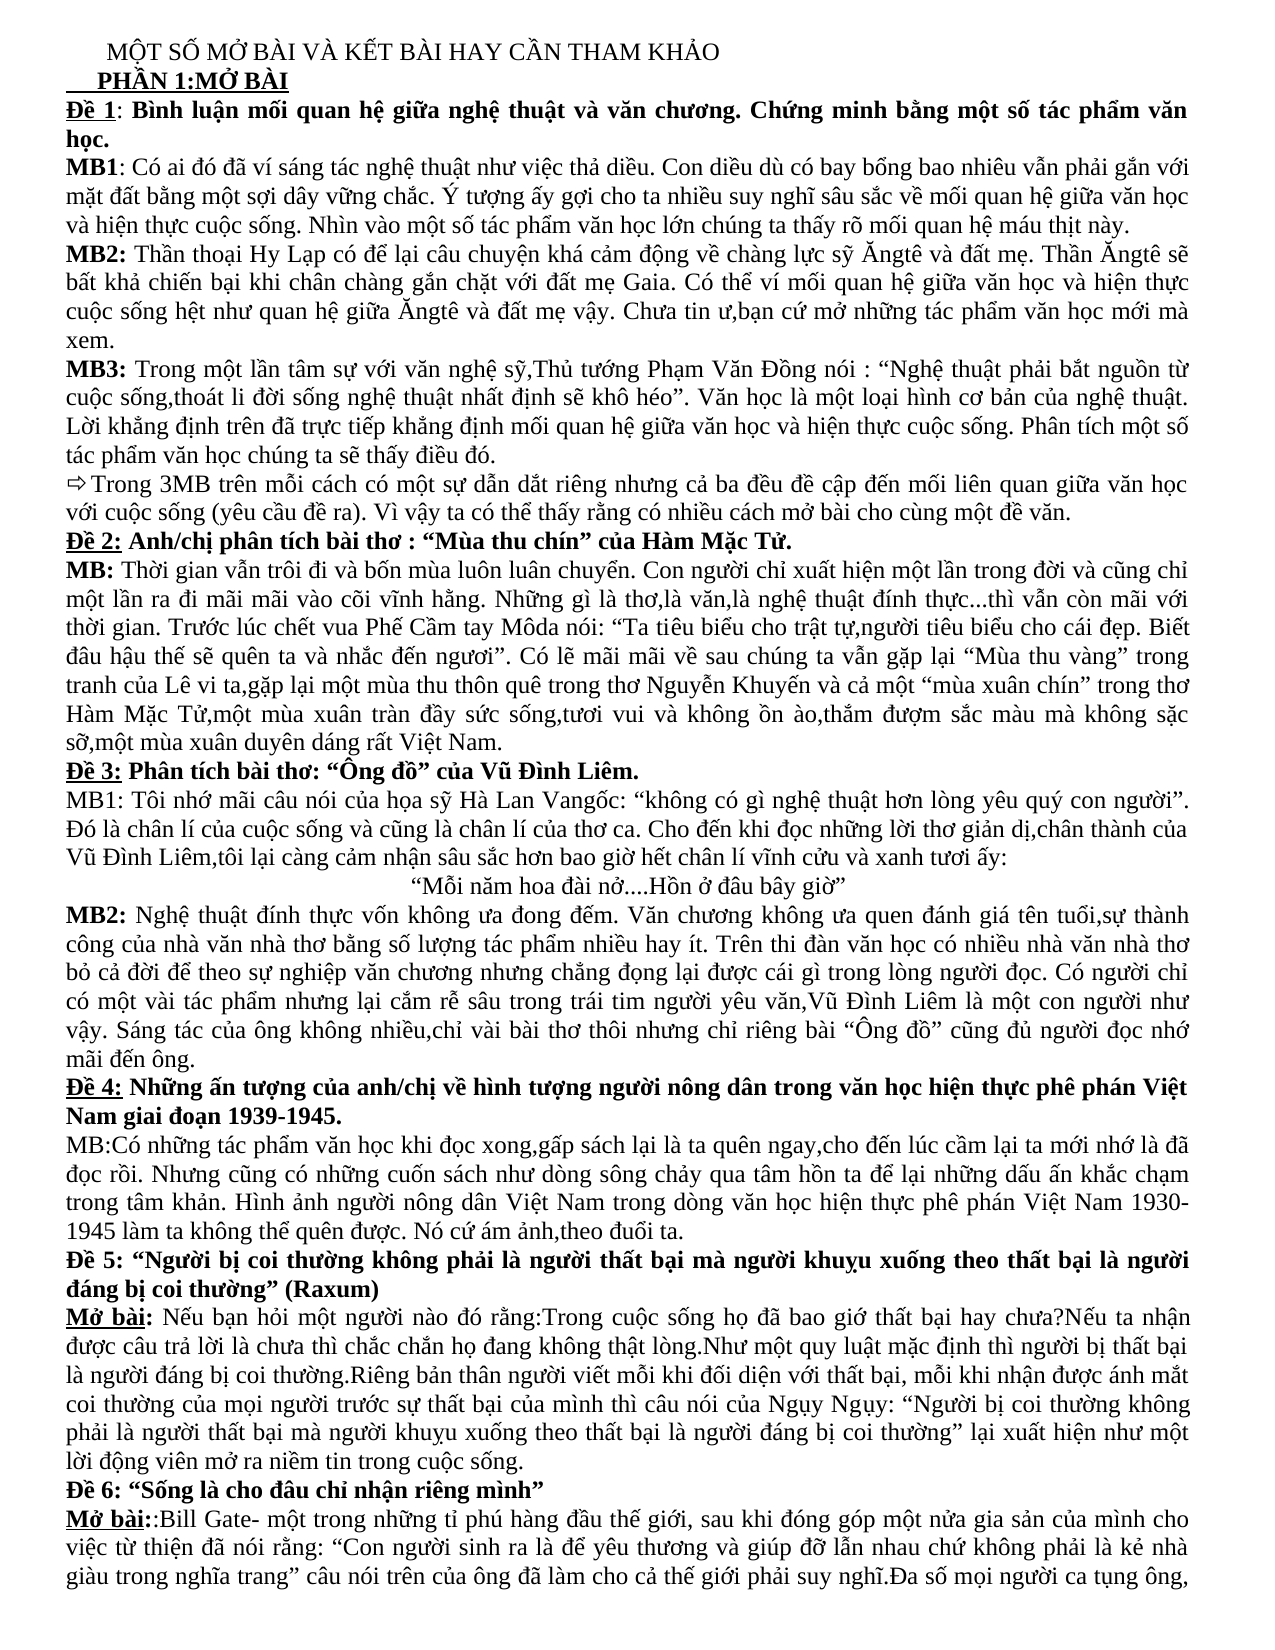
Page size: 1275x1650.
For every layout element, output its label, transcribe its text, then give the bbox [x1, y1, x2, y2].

text MB2: Thần thoại Hy Lạp có để lại câu chuyện khá cảm động về chàng lực sỹ Ăngtê và đất mẹ. Thần Ăngtê sẽ bất khả chiến bại khi chân chàng gắn chặt với đất mẹ Gaia. Có thể ví mối quan hệ giữa văn học và hiện thực cuộc sống hệt như quan hệ giữa Ăngtê và đất mẹ vậy. Chưa tin ư,bạn cứ mở những tác phẩm văn học mới mà xem. [66, 239, 1191, 354]
text MB1: Có ai đó đã ví sáng tác nghệ thuật như việc thả diều. Con diều dù có bay bổng bao nhiêu vẫn phải gắn với mặt đất bằng một sợi dây vững chắc. Ý tượng ấy gợi cho ta nhiều suy nghĩ sâu sắc về mối quan hệ giữa văn học và hiện thực cuộc sống. Nhìn vào một số tác phẩm văn học lớn chúng ta thấy rõ mối quan hệ máu thịt này. [66, 152, 1191, 239]
text MỘT SỐ MỞ BÀI VÀ KẾT BÀI HAY CẦN THAM KHẢO [0, 37, 1191, 66]
text Đề 5: “Người bị coi thường không phải là người thất bại mà người khuỵu xuống theo thất bại là người đáng bị coi thường” (Raxum) [66, 1245, 1191, 1302]
text MB3: Trong một lần tâm sự với văn nghệ sỹ,Thủ tướng Phạm Văn Đồng nói : “Nghệ thuật phải bắt nguồn từ cuộc sống,thoát li đời sống nghệ thuật nhất định sẽ khô héo”. Văn học là một loại hình cơ bản của nghệ thuật. Lời khẳng định trên đã trực tiếp khẳng định mối quan hệ giữa văn học và hiện thực cuộc sống. Phân tích một số tác phẩm văn học chúng ta sẽ thấy điều đó. [66, 354, 1191, 469]
text MB1: Tôi nhớ mãi câu nói của họa sỹ Hà Lan Vangốc: “không có gì nghệ thuật hơn lòng yêu quý con người”. Đó là chân lí của cuộc sống và cũng là chân lí của thơ ca. Cho đến khi đọc những lời thơ giản dị,chân thành của Vũ Đình Liêm,tôi lại càng cảm nhận sâu sắc hơn bao giờ hết chân lí vĩnh cửu và xanh tươi ấy: [66, 785, 1191, 871]
text Đề 6: “Sống là cho đâu chỉ nhận riêng mình” [66, 1475, 1191, 1504]
text Đề 1: Bình luận mối quan hệ giữa nghệ thuật và văn chương. Chứng minh bằng một số tác phẩm văn học. [66, 95, 1191, 152]
text Đề 4: Những ấn tượng của anh/chị về hình tượng người nông dân trong văn học hiện thực phê phán Việt Nam giai đoạn 1939-1945. [66, 1072, 1191, 1130]
text Mở bài: Nếu bạn hỏi một người nào đó rằng:Trong cuộc sống họ đã bao giớ thất bại hay chưa?Nếu ta nhận được câu trả lời là chưa thì chắc chắn họ đang không thật lòng.Như một quy luật mặc định thì người bị thất bại là người đáng bị coi thường.Riêng bản thân người viết mỗi khi đối diện với thất bại, mỗi khi nhận được ánh mắt coi thường của mọi người trước sự thất bại của mình thì câu nói của Ngụy Ngụy: “Người bị coi thường không phải là người thất bại mà người khuỵu xuống theo thất bại là người đáng bị coi thường” lại xuất hiện như một lời động viên mở ra niềm tin trong cuộc sống. [66, 1302, 1191, 1475]
text Đề 2: Anh/chị phân tích bài thơ : “Mùa thu chín” của Hàm Mặc Tử. [66, 526, 1191, 555]
text MB: Thời gian vẫn trôi đi và bốn mùa luôn luân chuyển. Con người chỉ xuất hiện một lần trong đời và cũng chỉ một lần ra đi mãi mãi vào cõi vĩnh hằng. Những gì là thơ,là văn,là nghệ thuật đính thực...thì vẫn còn mãi với thời gian. Trước lúc chết vua Phế Cầm tay Môda nói: “Ta tiêu biểu cho trật tự,người tiêu biểu cho cái đẹp. Biết đâu hậu thế sẽ quên ta và nhắc đến ngươi”. Có lẽ mãi mãi về sau chúng ta vẫn gặp lại “Mùa thu vàng” trong tranh của Lê vi ta,gặp lại một mùa thu thôn quê trong thơ Nguyễn Khuyến và cả một “mùa xuân chín” trong thơ Hàm Mặc Tử,một mùa xuân tràn đầy sức sống,tươi vui và không ồn ào,thắm đượm sắc màu mà không sặc sỡ,một mùa xuân duyên dáng rất Việt Nam. [66, 555, 1191, 756]
text MB2: Nghệ thuật đính thực vốn không ưa đong đếm. Văn chương không ưa quen đánh giá tên tuổi,sự thành công của nhà văn nhà thơ bằng số lượng tác phẩm nhiều hay ít. Trên thi đàn văn học có nhiều nhà văn nhà thơ bỏ cả đời để theo sự nghiệp văn chương nhưng chẳng đọng lại được cái gì trong lòng người đọc. Có người chỉ có một vài tác phẩm nhưng lại cắm rễ sâu trong trái tim người yêu văn,Vũ Đình Liêm là một con người như vậy. Sáng tác của ông không nhiều,chỉ vài bài thơ thôi nhưng chỉ riêng bài “Ông đồ” cũng đủ người đọc nhớ mãi đến ông. [66, 900, 1191, 1072]
text PHẦN 1:MỞ BÀI [66, 66, 1191, 95]
text “Mỗi năm hoa đài nở....Hồn ở đâu bây giờ” [66, 871, 1191, 900]
text MB:Có những tác phẩm văn học khi đọc xong,gấp sách lại là ta quên ngay,cho đến lúc cầm lại ta mới nhớ là đã đọc rồi. Nhưng cũng có những cuốn sách như dòng sông chảy qua tâm hồn ta để lại những dấu ấn khắc chạm trong tâm khản. Hình ảnh người nông dân Việt Nam trong dòng văn học hiện thực phê phán Việt Nam 1930-1945 làm ta không thể quên được. Nó cứ ám ảnh,theo đuổi ta. [66, 1130, 1191, 1245]
text Đề 3: Phân tích bài thơ: “Ông đồ” của Vũ Đình Liêm. [66, 756, 1191, 785]
text Trong 3MB trên mỗi cách có một sự dẫn dắt riêng nhưng cả ba đều đề cập đến mối liên quan giữa văn học với cuộc sống (yêu cầu đề ra). Vì vậy ta có thể thấy rằng có nhiều cách mở bài cho cùng một đề văn. [66, 469, 1191, 526]
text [66, 1504, 1191, 1590]
